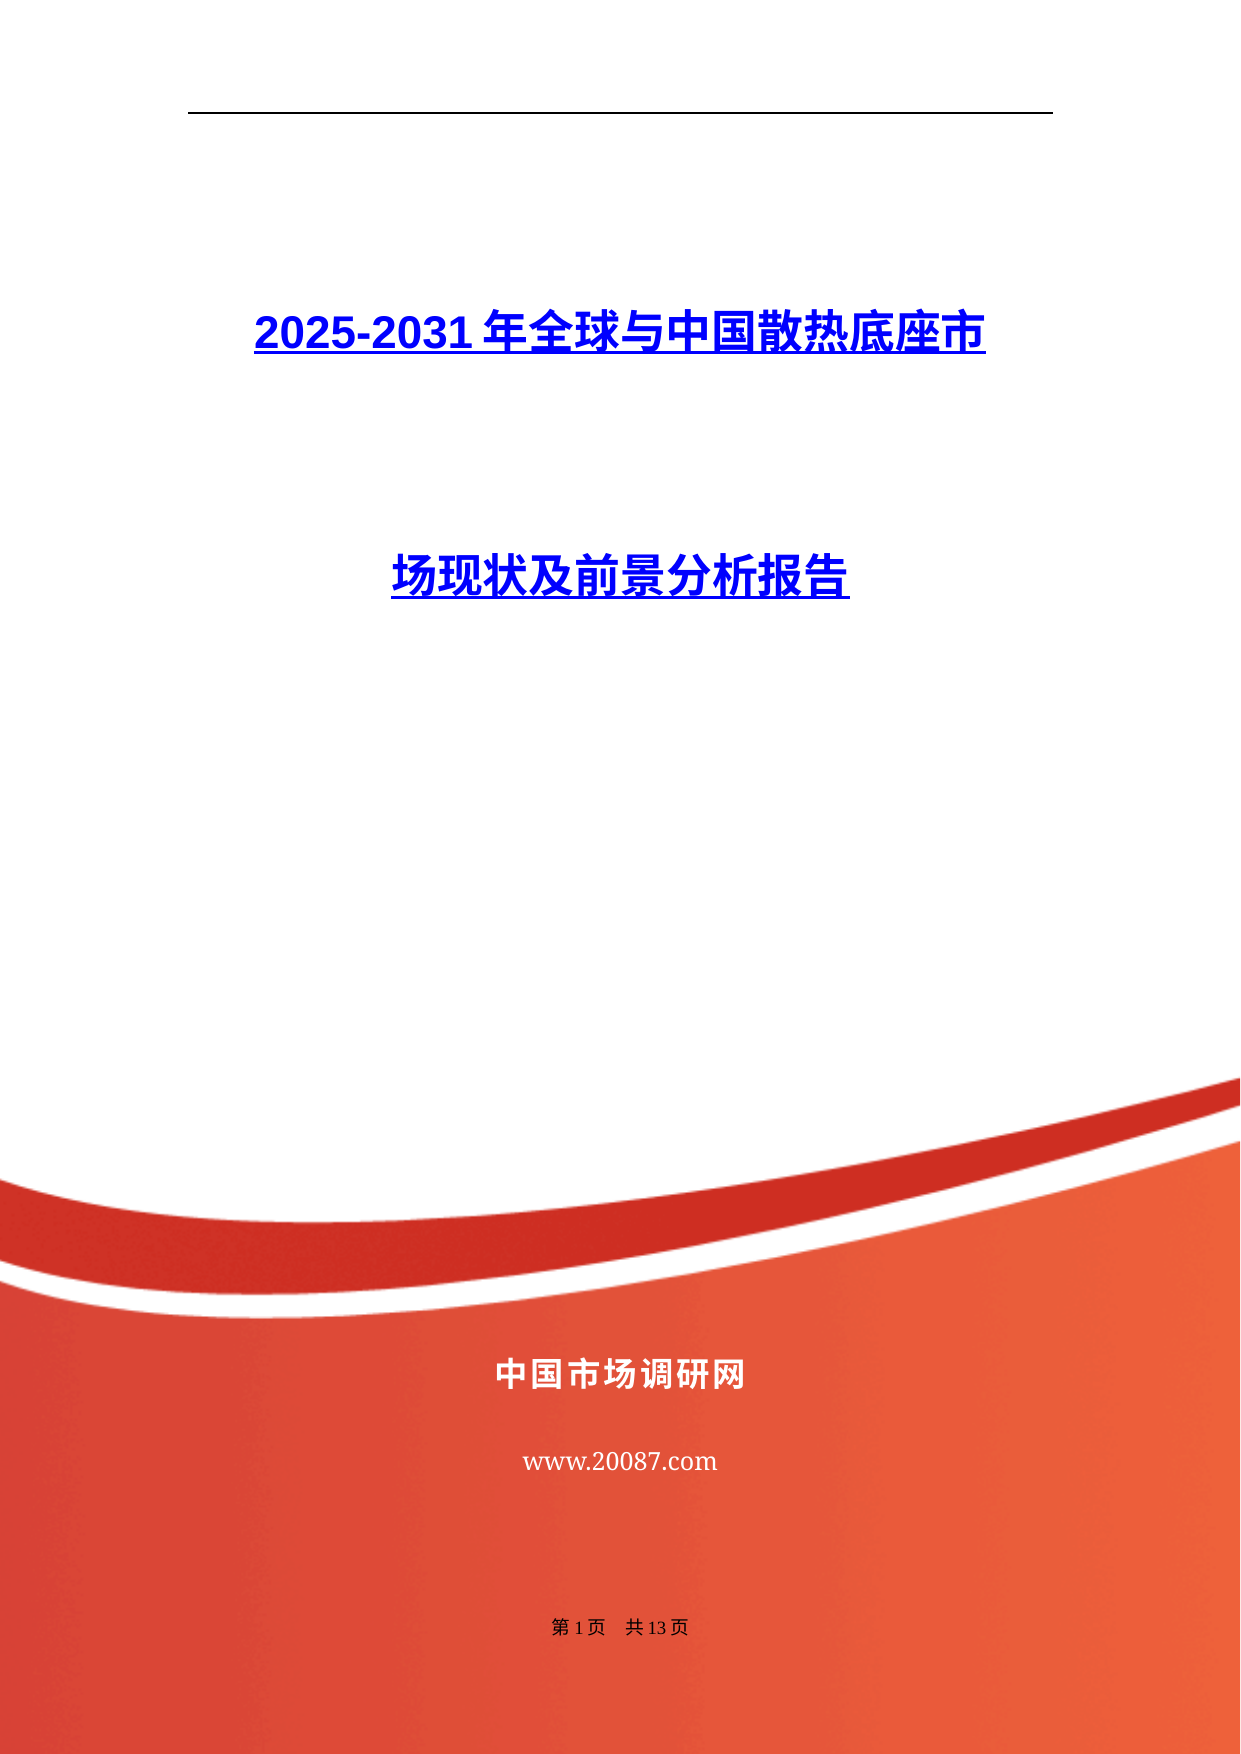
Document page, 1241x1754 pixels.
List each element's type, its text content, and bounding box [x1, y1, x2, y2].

table_header 2025-2031年全球与中国散热底座市场现状及前景分析报告 [188, 207, 1053, 773]
picture [0, 1006, 1241, 1754]
subtitle 中国市场调研网 [187, 1339, 1053, 1404]
text www.20087.com [187, 1428, 1053, 1493]
